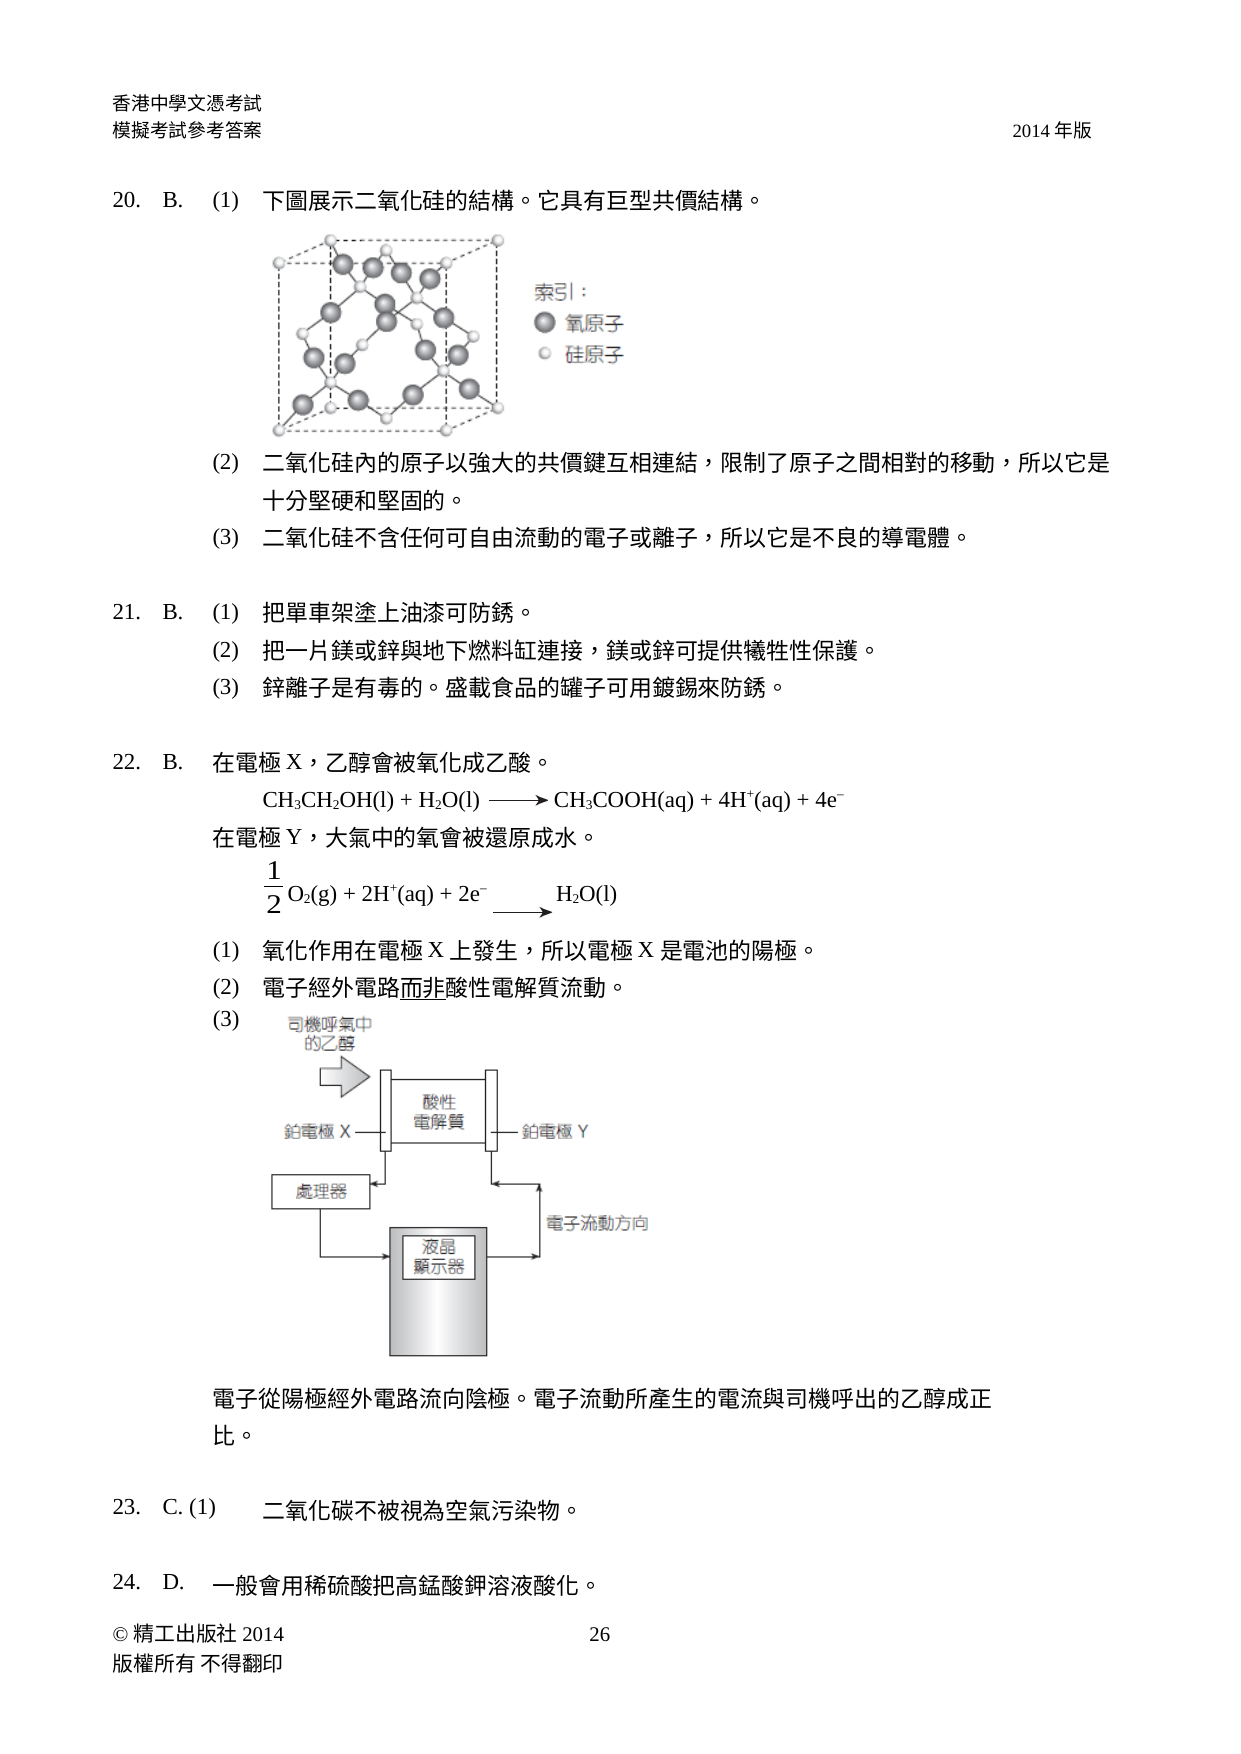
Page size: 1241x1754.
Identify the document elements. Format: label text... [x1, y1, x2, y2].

text CH3CH2OH(l) + H2O(l) CH3COOH(aq) + 4H+(aq) + 4e– [212, 780, 1122, 818]
picture [489, 903, 553, 920]
text (3) 二氧化硅不含任何可自由流動的電子或離子，所以它是不良的導電體。 [162, 518, 1122, 555]
text 20. B. (1) 下圖展示二氧化硅的結構。它具有巨型共價結構。 [112, 180, 1122, 218]
text (2) 把一片鎂或鋅與地下燃料缸連接，鎂或鋅可提供犧牲性保護。 [162, 630, 1122, 668]
picture [485, 791, 548, 808]
text 24. D. 一般會用稀硫酸把高錳酸鉀溶液酸化。 [112, 1568, 1122, 1605]
text (3) [162, 1005, 1122, 1380]
text 比。 [162, 1418, 1122, 1455]
text 22. B. 在電極X，乙醇會被氧化成乙酸。 [112, 743, 1122, 780]
text (2) 電子經外電路而非酸性電解質流動。 [162, 968, 1122, 1005]
text O2(g) + 2H+(aq) + 2e– H2O(l) [212, 855, 1122, 930]
text 電子從陽極經外電路流向陰極。電子流動所產生的電流與司機呼出的乙醇成正 [162, 1380, 1122, 1418]
text (3) 鋅離子是有毒的。盛載食品的罐子可用鍍錫來防銹。 [162, 668, 1122, 705]
text 23. C. (1) 二氧化碳不被視為空氣污染物。 [112, 1493, 1122, 1530]
text 在電極Y，大氣中的氧會被還原成水。 [162, 818, 1122, 855]
text (2) 二氧化硅內的原子以強大的共價鍵互相連結，限制了原子之間相對的移動，所以它是十分堅硬和堅固的。 [212, 443, 1122, 518]
text (1) 氧化作用在電極X 上發生，所以電極X 是電池的陽極。 [162, 930, 1122, 968]
text 21. B. (1) 把單車架塗上油漆可防銹。 [112, 593, 1122, 630]
